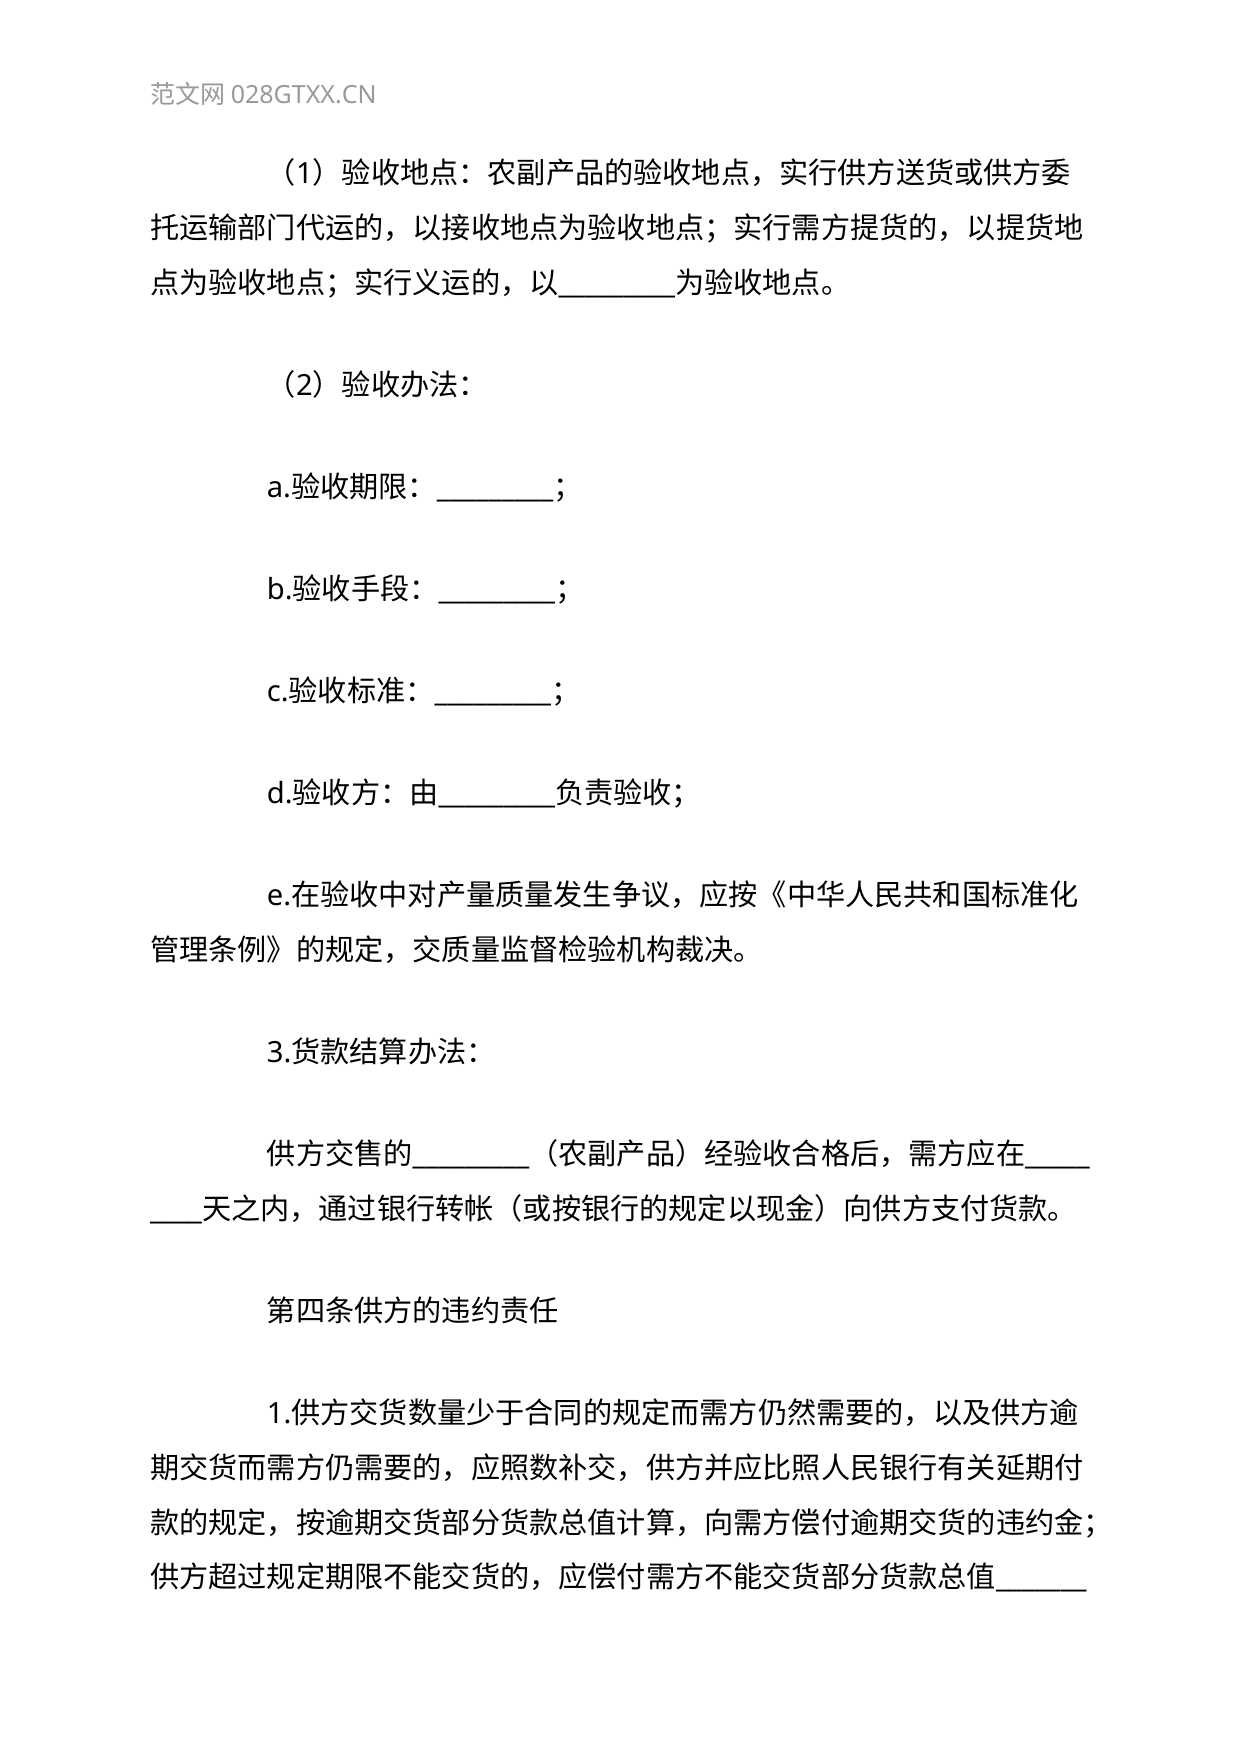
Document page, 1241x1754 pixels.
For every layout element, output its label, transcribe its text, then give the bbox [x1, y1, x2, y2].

text c.验收标准：_________； [150, 668, 1090, 710]
text 第四条供方的违约责任 [150, 1287, 1090, 1330]
text e.在验收中对产量质量发生争议，应按《中华人民共和国标准化管理条例》的规定，交质量监督检验机构裁决。 [150, 872, 1090, 969]
text （1）验收地点：农副产品的验收地点，实行供方送货或供方委托运输部门代运的，以接收地点为验收地点；实行需方提货的，以提货地点为验收地点；实行义运的，以_________为验收地点。 [150, 150, 1090, 302]
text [150, 1389, 1090, 1596]
text 3.货款结算办法： [150, 1028, 1090, 1071]
text b.验收手段：_________； [150, 566, 1090, 608]
text d.验收方：由_________负责验收； [150, 770, 1090, 812]
text （2）验收办法： [150, 362, 1090, 404]
text a.验收期限：_________； [150, 464, 1090, 506]
text 供方交售的_________（农副产品）经验收合格后，需方应在_________天之内，通过银行转帐（或按银行的规定以现金）向供方支付货款。 [150, 1131, 1090, 1228]
